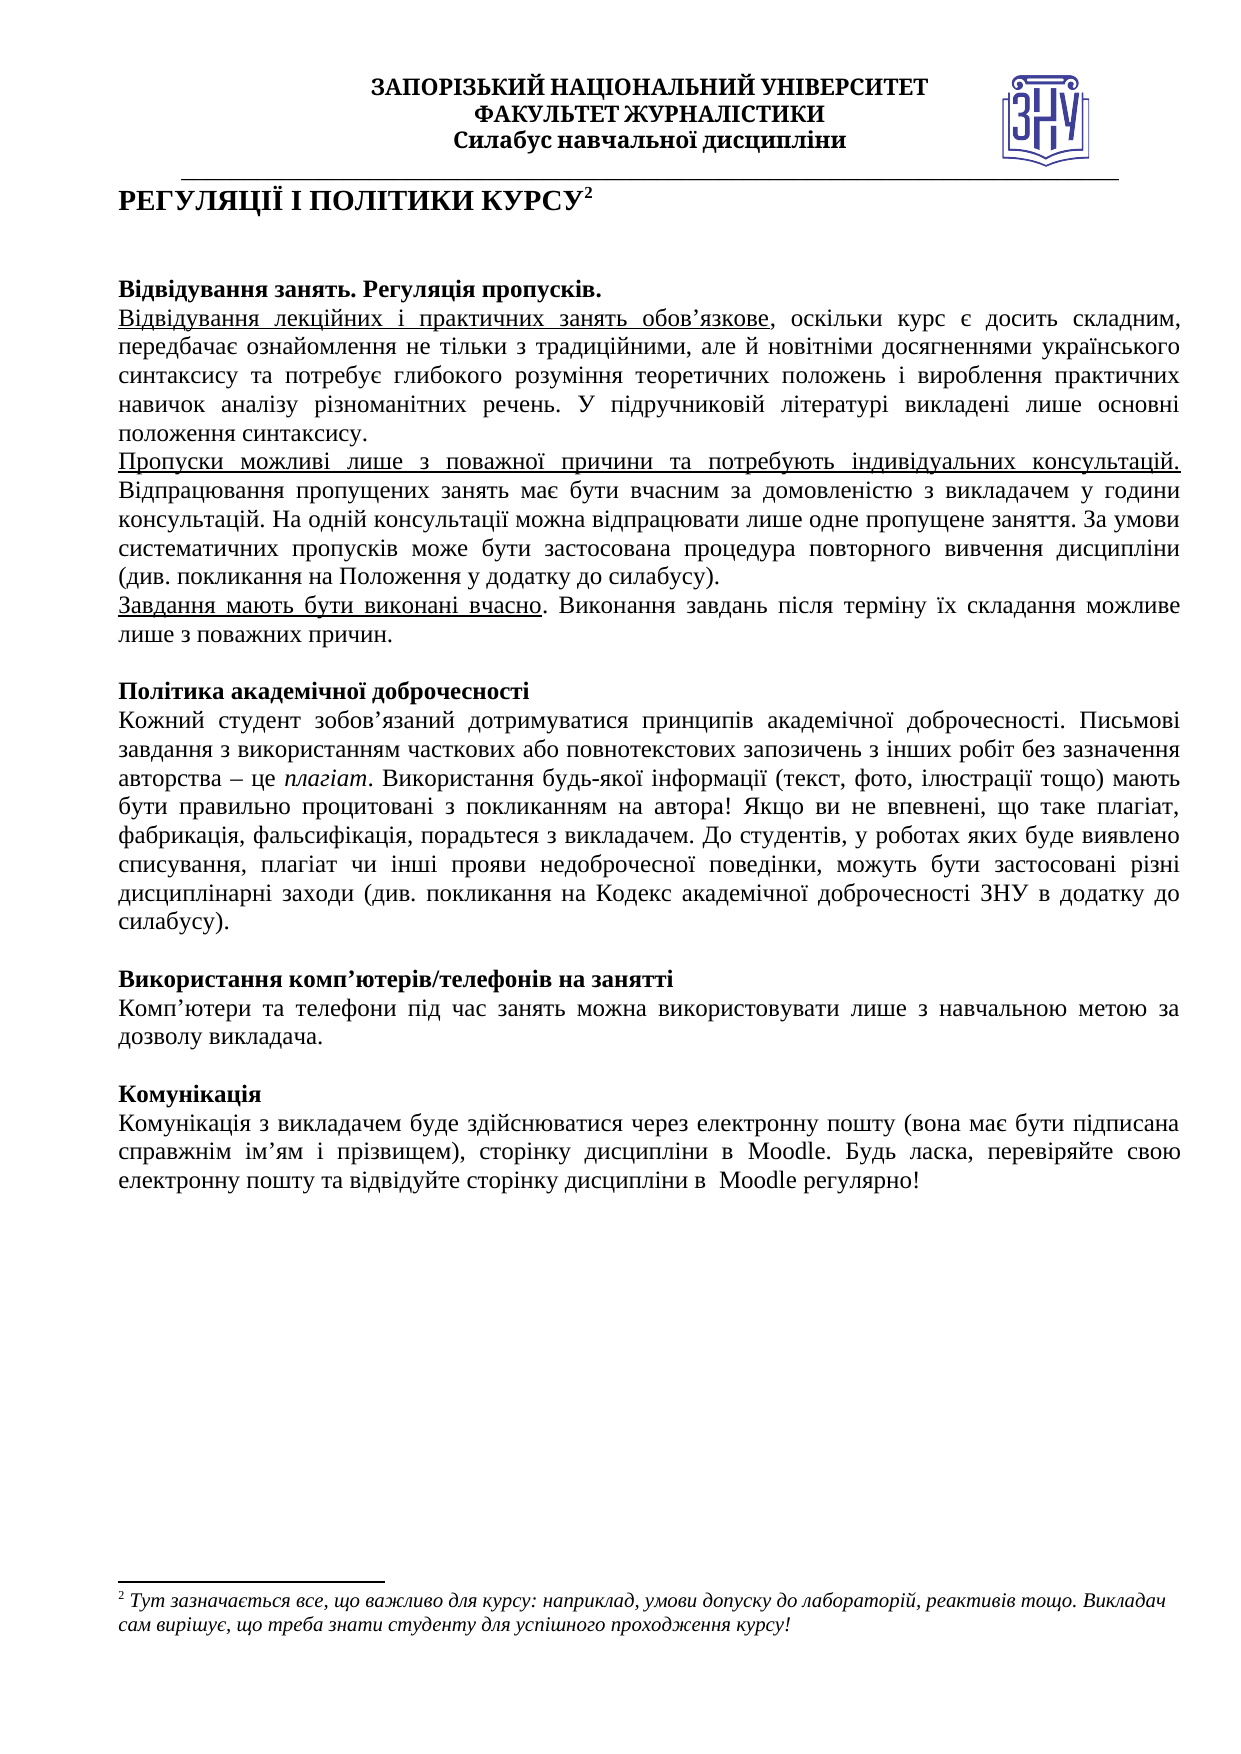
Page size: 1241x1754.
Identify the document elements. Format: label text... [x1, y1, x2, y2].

text Комунікація з викладачем буде здійснюватися через електронну пошту (вона має бути підписана справжнім ім’ям і прізвищем), сторінку дисципліни в Moodle. Будь ласка, перевіряйте свою електронну пошту та відвідуйте сторінку дисципліни в Moodle регулярно! [118, 1108, 1181, 1194]
text Відвідування лекційних і практичних занять обов’язкове, оскільки курс є досить складним, передбачає ознайомлення не тільки з традиційними, але й новітніми досягненнями українського синтаксису та потребує глибокого розуміння теоретичних положень і вироблення практичних навичок аналізу різноманітних речень. У підручниковій літературі викладені лише основні положення синтаксису. [118, 303, 1181, 446]
picture [1002, 75, 1090, 167]
text Кожний студент зобов’язаний дотримуватися принципів академічної доброчесності. Письмові завдання з використанням часткових або повнотекстових запозичень з інших робіт без зазначення авторства – це плагіат. Використання будь-якої інформації (текст, фото, ілюстрації тощо) мають бути правильно процитовані з покликанням на автора! Якщо ви не впевнені, що таке плагіат, фабрикація, фальсифікація, порадьтеся з викладачем. До студентів, у роботах яких буде виявлено списування, плагіат чи інші прояви недоброчесної поведінки, можуть бути застосовані різні дисциплінарні заходи (див. покликання на Кодекс академічної доброчесності ЗНУ в додатку до силабусу). [118, 705, 1181, 935]
text Комп’ютери та телефони під час занять можна використовувати лише з навчальною метою за дозволу викладача. [118, 993, 1181, 1050]
text Пропуски можливі лише з поважної причини та потребують індивідуальних консультацій. Відпрацювання пропущених занять має бути вчасним за домовленістю з викладачем у години консультацій. На одній консультації можна відпрацювати лише одне пропущене заняття. За умови систематичних пропусків може бути застосована процедура повторного вивчення дисципліни (див. покликання на Положення у додатку до силабусу). [118, 446, 1181, 471]
text РЕГУЛЯЦІЇ І ПОЛІТИКИ КУРСУ [118, 183, 1181, 216]
text Пропуски можливі лише з поважної причини та потребують індивідуальних консультацій. Відпрацювання пропущених занять має бути вчасним за домовленістю з викладачем у години консультацій. На одній консультації можна відпрацювати лише одне пропущене заняття. За умови систематичних пропусків може бути застосована процедура повторного вивчення дисципліни (див. покликання на Положення у додатку до силабусу). [118, 473, 1181, 590]
text Використання комп’ютерів/телефонів на занятті [118, 964, 1181, 993]
text Політика академічної доброчесності [118, 676, 1181, 705]
text Комунікація [118, 1079, 1181, 1108]
text Завдання мають бути виконані вчасно. Виконання завдань після терміну їх складання можливе лише з поважних причин. [118, 590, 1181, 648]
text Відвідування занять. Регуляція пропусків. [118, 274, 1181, 303]
